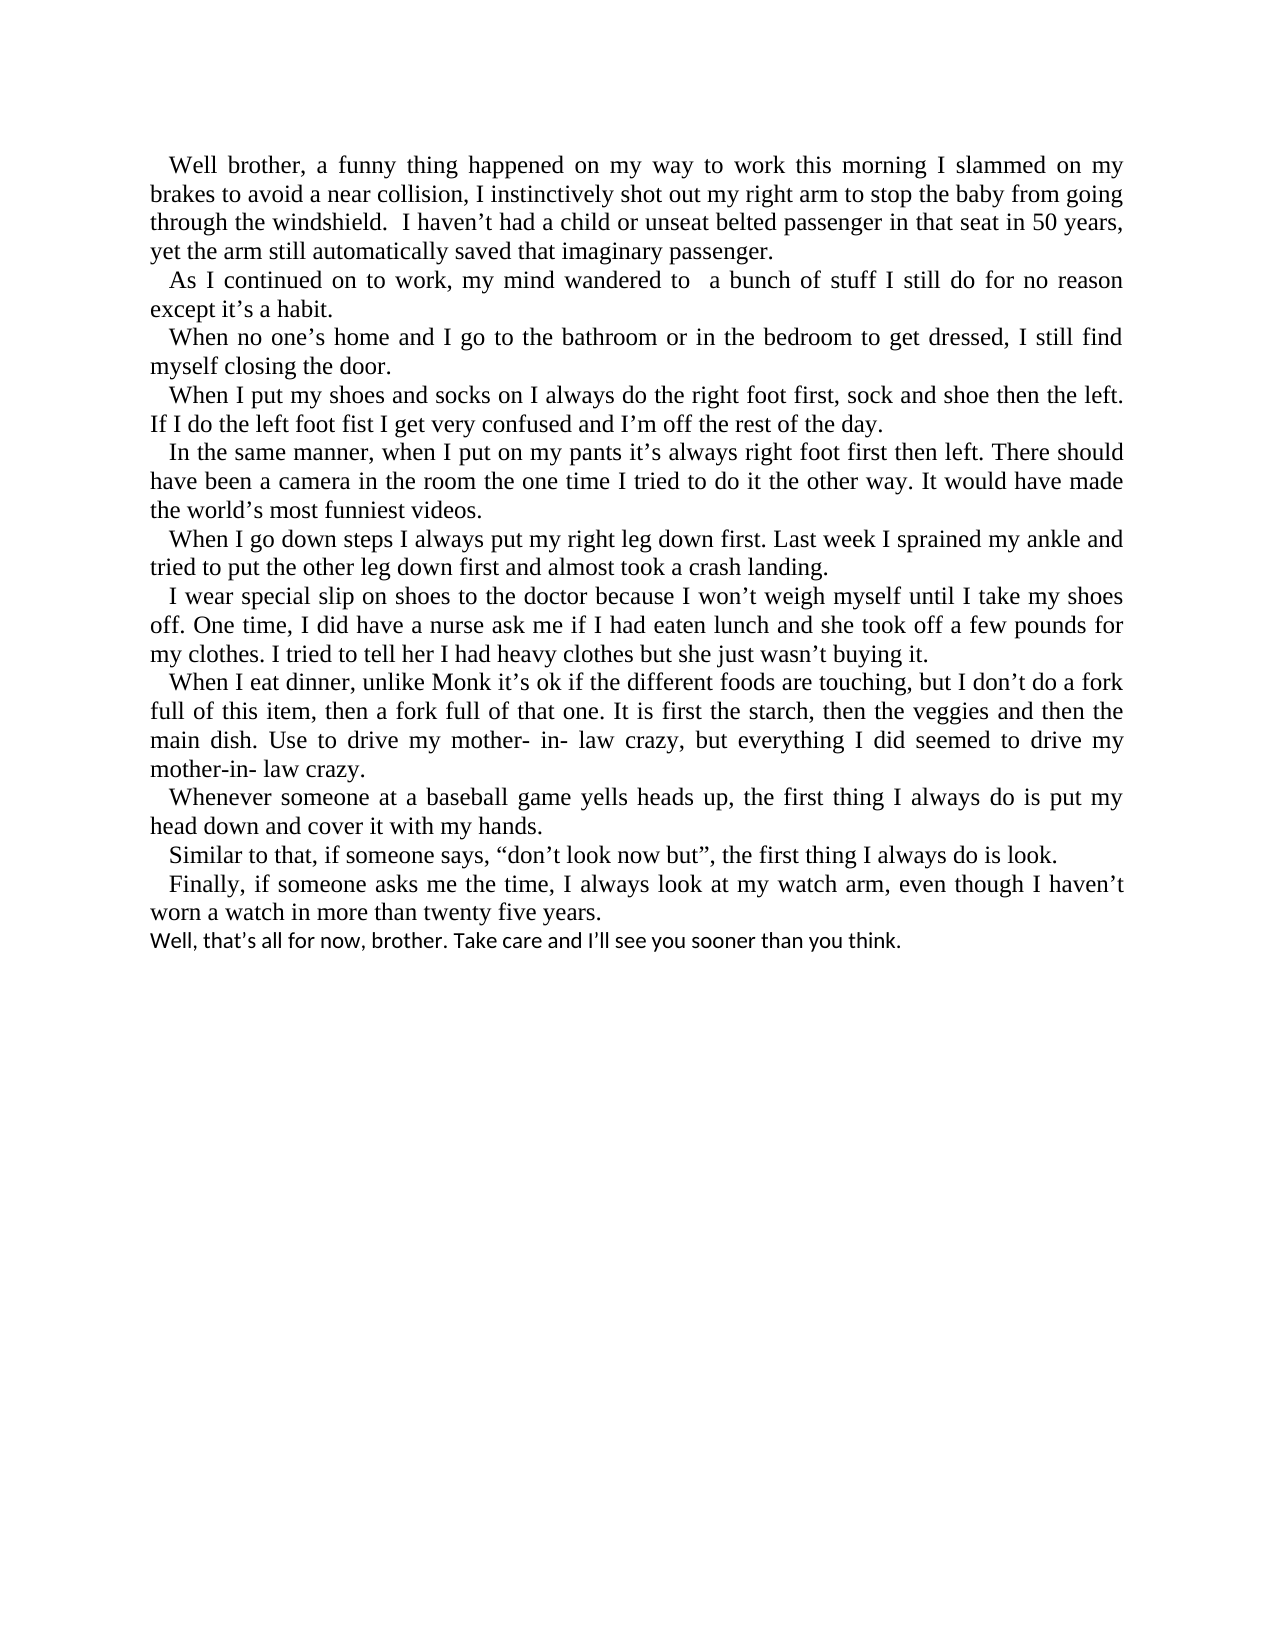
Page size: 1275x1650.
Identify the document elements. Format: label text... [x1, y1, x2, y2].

text When I eat dinner, unlike Monk it’s ok if the different foods are touching, but I don’t do a fork full of this item, then a fork full of that one. It is first the starch, then the veggies and then the main dish. Use to drive my mother- in- law crazy, but everything I did seemed to drive my mother-in- law crazy. [150, 667, 1125, 782]
text I wear special slip on shoes to the doctor because I won’t weigh myself until I take my shoes off. One time, I did have a nurse ask me if I had eaten lunch and she took off a few pounds for my clothes. I tried to tell her I had heavy clothes but she just wasn’t buying it. [150, 581, 1125, 667]
text Well, that’s all for now, brother. Take care and I’ll see you sooner than you think. [150, 926, 1125, 954]
text Whenever someone at a baseball game yells heads up, the first thing I always do is put my head down and cover it with my hands. [150, 782, 1125, 840]
text When no one’s home and I go to the bathroom or in the bedroom to get dressed, I still find myself closing the door. [150, 322, 1125, 380]
text In the same manner, when I put on my pants it’s always right foot first then left. There should have been a camera in the room the one time I tried to do it the other way. It would have made the world’s most funniest videos. [150, 437, 1125, 524]
text When I go down steps I always put my right leg down first. Last week I sprained my ankle and tried to put the other leg down first and almost took a crash landing. [150, 524, 1125, 581]
text Similar to that, if someone says, “don’t look now but”, the first thing I always do is look. [150, 840, 1125, 869]
text When I put my shoes and socks on I always do the right foot first, sock and shoe then the left. If I do the left foot fist I get very confused and I’m off the rest of the day. [150, 380, 1125, 437]
text As I continued on to work, my mind wandered to a bunch of stuff I still do for no reason except it’s a habit. [150, 265, 1125, 322]
text Well brother, a funny thing happened on my way to work this morning I slammed on my brakes to avoid a near collision, I instinctively shot out my right arm to stop the baby from going through the windshield. I haven’t had a child or unseat belted passenger in that seat in 50 years, yet the arm still automatically saved that imaginary passenger. [150, 150, 1125, 265]
text Finally, if someone asks me the time, I always look at my watch arm, even though I haven’t worn a watch in more than twenty five years. [150, 869, 1125, 926]
